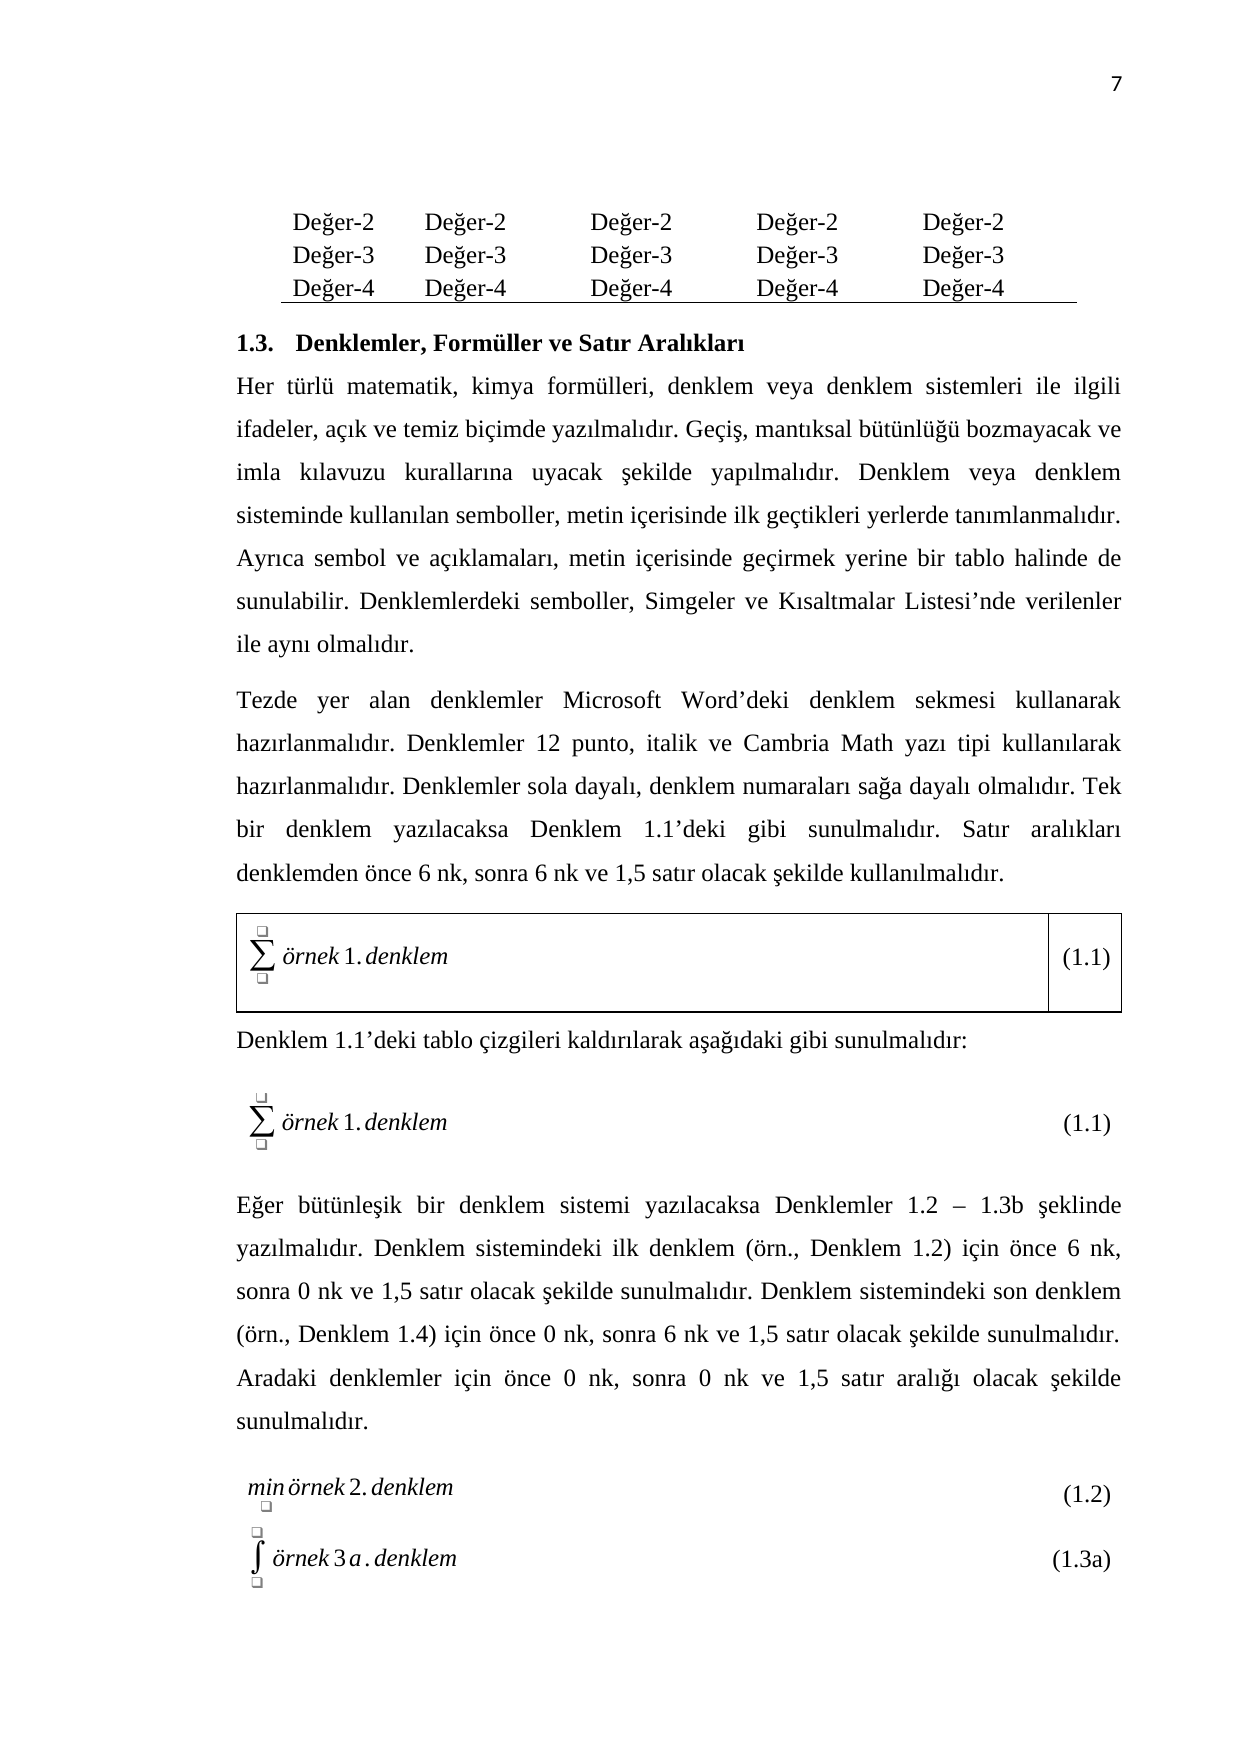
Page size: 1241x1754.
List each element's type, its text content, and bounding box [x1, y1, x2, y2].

table_header [237, 914, 1048, 1011]
table_cell [236, 1527, 1034, 1602]
text Tezde yer alan denklemler Microsoft Word’deki denklem sekmesi kullanarak hazırlanmalıdır. Denklemler 12 punto, italik ve Cambria Math yazı tipi kullanılarak hazırlanmalıdır. Denklemler sola dayalı, denklem numaraları sağa dayalı olmalıdır. Tek bir denklem yazılacaksa Denklem 1.1’deki gibi sunulmalıdır. Satır aralıkları denklemden önce 6 nk, sonra 6 nk ve 1,5 satır olacak şekilde kullanılmalıdır. [236, 685, 1122, 886]
table_header (1.2) [1035, 1461, 1122, 1527]
table_header (1.1) [1049, 1081, 1122, 1178]
table_cell Değer-3 [413, 240, 579, 273]
table_cell Değer-2 [911, 207, 1077, 240]
table_cell Değer-4 [579, 273, 745, 302]
table_cell Değer-3 [745, 240, 911, 273]
text Eğer bütünleşik bir denklem sistemi yazılacaksa Denklemler 1.2 – 1.3b şeklinde yazılmalıdır. Denklem sistemindeki ilk denklem (örn., Denklem 1.2) için önce 6 nk, sonra 0 nk ve 1,5 satır olacak şekilde sunulmalıdır. Denklem sistemindeki son denklem (örn., Denklem 1.4) için önce 0 nk, sonra 6 nk ve 1,5 satır olacak şekilde sunulmalıdır. Aradaki denklemler için önce 0 nk, sonra 0 nk ve 1,5 satır aralığı olacak şekilde sunulmalıdır. [236, 1190, 1122, 1434]
text Denklem 1.1’deki tablo çizgileri kaldırılarak aşağıdaki gibi sunulmalıdır: [236, 1025, 1122, 1054]
table_cell Değer-4 [281, 273, 413, 302]
subtitle Denklemler, Formüller ve Satır Aralıkları [236, 328, 1122, 356]
table_cell Değer-4 [745, 273, 911, 302]
table_cell Değer-2 [579, 207, 745, 240]
table_cell (1.3a) [1035, 1527, 1122, 1602]
table_cell Değer-2 [745, 207, 911, 240]
table_header [236, 1461, 1034, 1527]
table_cell Değer-2 [413, 207, 579, 240]
table_cell Değer-2 [281, 207, 413, 240]
table_header [236, 1081, 1049, 1178]
table_cell Değer-4 [413, 273, 579, 302]
table_cell Değer-3 [579, 240, 745, 273]
text Her türlü matematik, kimya formülleri, denklem veya denklem sistemleri ile ilgili ifadeler, açık ve temiz biçimde yazılmalıdır. Geçiş, mantıksal bütünlüğü bozmayacak ve imla kılavuzu kurallarına uyacak şekilde yapılmalıdır. Denklem veya denklem sisteminde kullanılan semboller, metin içerisinde ilk geçtikleri yerlerde tanımlanmalıdır. Ayrıca sembol ve açıklamaları, metin içerisinde geçirmek yerine bir tablo halinde de sunulabilir. Denklemlerdeki semboller, Simgeler ve Kısaltmalar Listesi’nde verilenler ile aynı olmalıdır. [236, 371, 1122, 658]
table_cell Değer-3 [281, 240, 413, 273]
table_cell Değer-3 [911, 240, 1077, 273]
table_cell Değer-4 [911, 273, 1077, 302]
table_header (1.1) [1049, 914, 1121, 1011]
